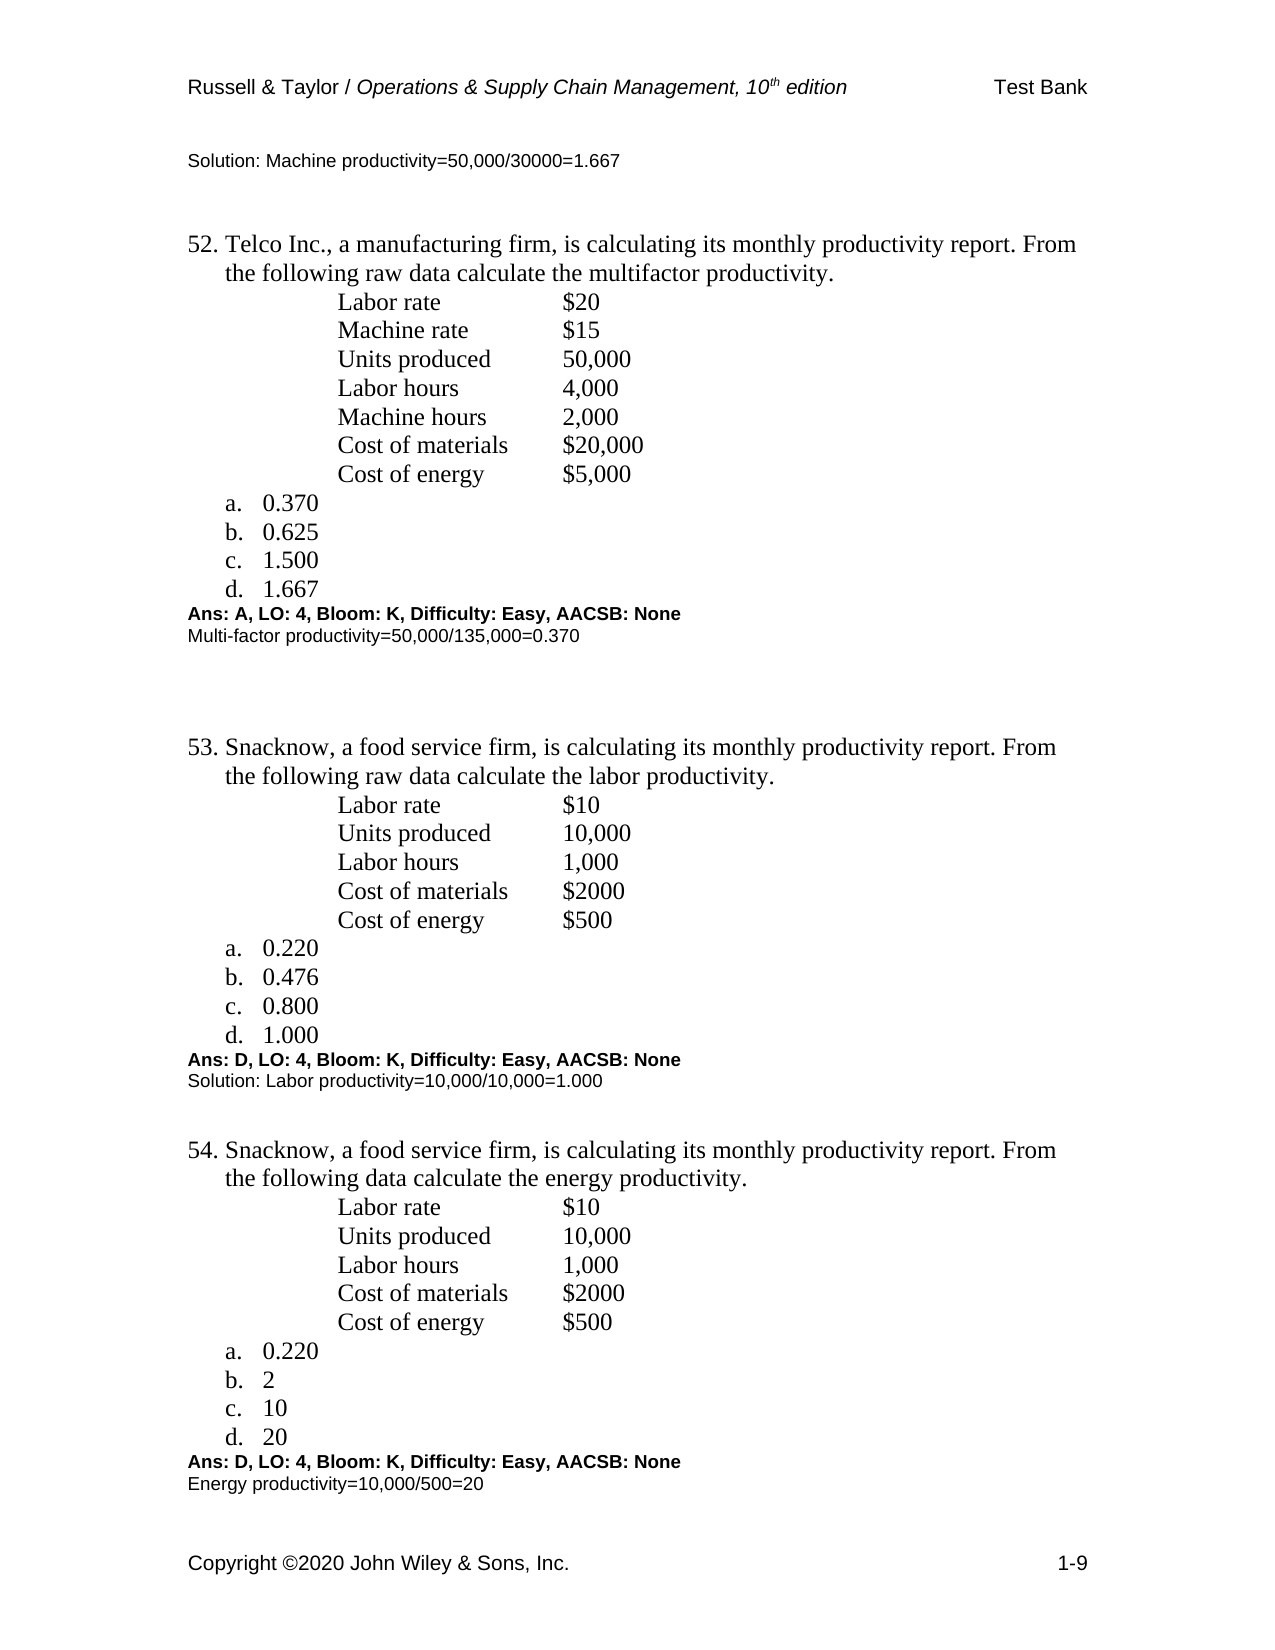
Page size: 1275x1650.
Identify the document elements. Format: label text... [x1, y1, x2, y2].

text Multi-factor productivity=50,000/135,000=0.370 [187, 624, 1087, 646]
text Labor hours 1,000 [262, 847, 1087, 876]
list Snacknow, a food service firm, is calculating its monthly productivity report. From the following data calculate the energy productivity. [187, 1135, 1087, 1192]
list 0.220 [225, 933, 1087, 962]
text Ans: A, LO: 4, Bloom: K, Difficulty: Easy, AACSB: None [187, 603, 1087, 624]
list Telco Inc., a manufacturing firm, is calculating its monthly productivity report. From the following raw data calculate the multifactor productivity. [187, 229, 1087, 287]
text Cost of energy $500 [262, 1307, 1087, 1336]
text Units produced 10,000 [262, 818, 1087, 847]
text Labor hours 4,000 [262, 373, 1087, 402]
list 1.500 [225, 545, 1087, 574]
text Machine hours 2,000 [262, 402, 1087, 430]
text Ans: D, LO: 4, Bloom: K, Difficulty: Easy, AACSB: None [187, 1451, 1087, 1472]
text Energy productivity=10,000/500=20 [187, 1472, 1087, 1494]
list 1.667 [225, 574, 1087, 603]
text Ans: D, LO: 4, Bloom: K, Difficulty: Easy, AACSB: None [187, 1048, 1087, 1070]
text Units produced 10,000 [262, 1221, 1087, 1250]
list 0.370 [225, 488, 1087, 517]
text Units produced 50,000 [262, 344, 1087, 373]
text Solution: Machine productivity=50,000/30000=1.667 [187, 150, 1087, 172]
text Machine rate $15 [262, 315, 1087, 344]
list 20 [225, 1422, 1087, 1451]
list 0.220 [225, 1336, 1087, 1365]
text Cost of materials $20,000 [262, 430, 1087, 459]
text Cost of materials $2000 [262, 876, 1087, 905]
text Solution: Labor productivity=10,000/10,000=1.000 [187, 1070, 1087, 1092]
text Cost of energy $500 [262, 905, 1087, 933]
list 2 [225, 1365, 1087, 1393]
list 0.800 [225, 991, 1087, 1020]
text Cost of materials $2000 [262, 1278, 1087, 1307]
text Labor rate $20 [300, 287, 1087, 315]
text Labor rate $10 [300, 1192, 1087, 1221]
list Snacknow, a food service firm, is calculating its monthly productivity report. From the following raw data calculate the labor productivity. [187, 732, 1087, 790]
list 1.000 [225, 1020, 1087, 1048]
text Labor rate $10 [300, 790, 1087, 818]
list 0.476 [225, 962, 1087, 991]
list 10 [225, 1393, 1087, 1422]
list 0.625 [225, 517, 1087, 545]
text Labor hours 1,000 [262, 1250, 1087, 1278]
text Cost of energy $5,000 [262, 459, 1087, 488]
